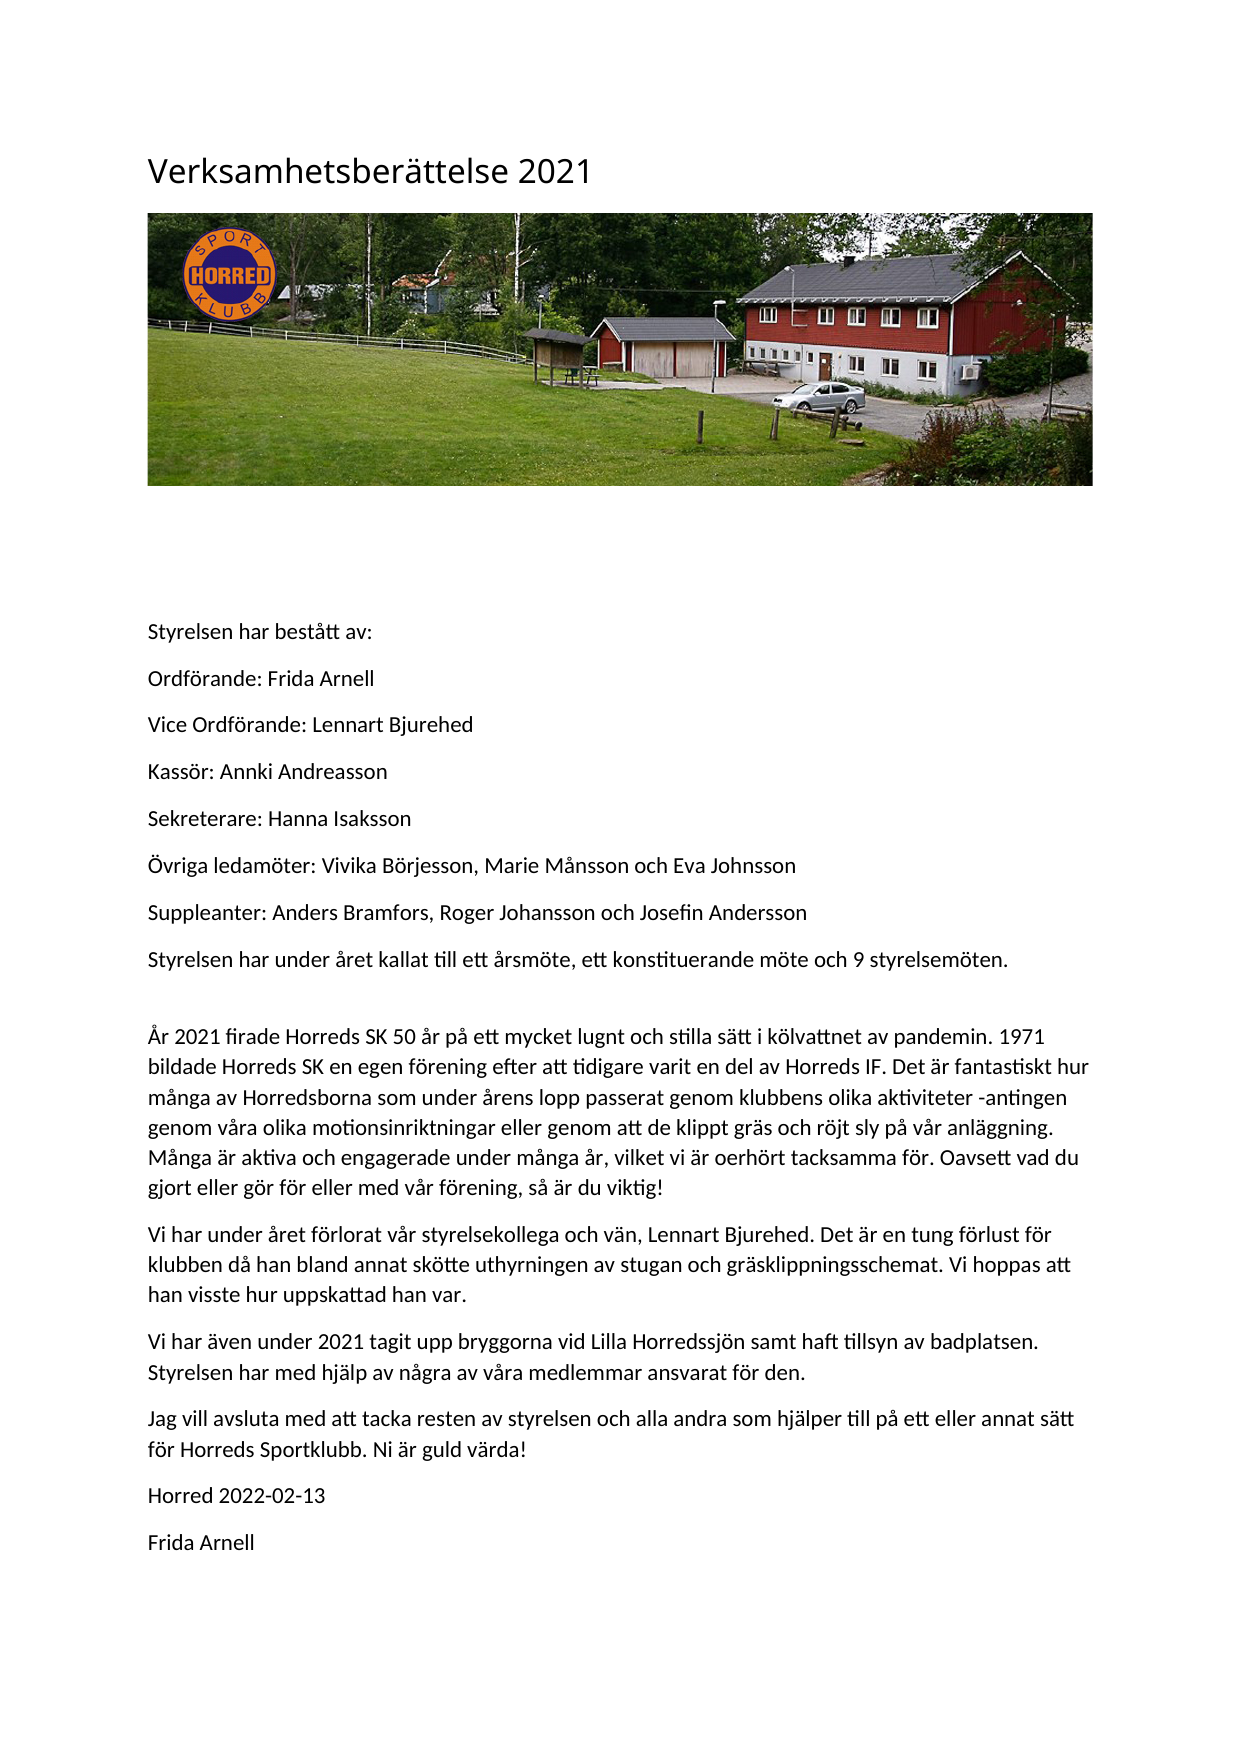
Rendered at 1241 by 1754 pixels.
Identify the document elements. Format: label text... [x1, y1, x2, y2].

text Vi har under året förlorat vår styrelsekollega och vän, Lennart Bjurehed. Det är en tung förlust för klubben då han bland annat skötte uthyrningen av stugan och gräsklippningsschemat. Vi hoppas att han visste hur uppskattad han var. [148, 1220, 1093, 1309]
text Styrelsen har bestått av: [148, 617, 1093, 645]
text År 2021 firade Horreds SK 50 år på ett mycket lugnt och stilla sätt i kölvattnet av pandemin. 1971 bildade Horreds SK en egen förening efter att tidigare varit en del av Horreds IF. Det är fantastiskt hur många av Horredsborna som under årens lopp passerat genom klubbens olika aktiviteter -antingen genom våra olika motionsinriktningar eller genom att de klippt gräs och röjt sly på vår anläggning. Många är aktiva och engagerade under många år, vilket vi är oerhört tacksamma för. Oavsett vad du gjort eller gör för eller med vår förening, så är du viktig! [148, 1022, 1093, 1201]
text Ordförande: Frida Arnell [148, 664, 1093, 692]
text Styrelsen har under året kallat till ett årsmöte, ett konstituerande möte och 9 styrelsemöten. [148, 945, 1093, 973]
text Horred 2022-02-13 [148, 1482, 1093, 1510]
text Sekreterare: Hanna Isaksson [148, 804, 1093, 832]
text Frida Arnell [148, 1528, 1093, 1557]
picture [147, 213, 1093, 486]
text Vi har även under 2021 tagit upp bryggorna vid Lilla Horredssjön samt haft tillsyn av badplatsen. Styrelsen har med hjälp av några av våra medlemmar ansvarat för den. [148, 1327, 1093, 1386]
text Suppleanter: Anders Bramfors, Roger Johansson och Josefin Andersson [148, 898, 1093, 926]
text Jag vill avsluta med att tacka resten av styrelsen och alla andra som hjälper till på ett eller annat sätt för Horreds Sportklubb. Ni är guld värda! [148, 1404, 1093, 1463]
text Verksamhetsberättelse 2021 [148, 148, 1093, 193]
text Vice Ordförande: Lennart Bjurehed [148, 711, 1093, 738]
text Kassör: Annki Andreasson [148, 757, 1093, 785]
text Övriga ledamöter: Vivika Börjesson, Marie Månsson och Eva Johnsson [148, 851, 1093, 879]
